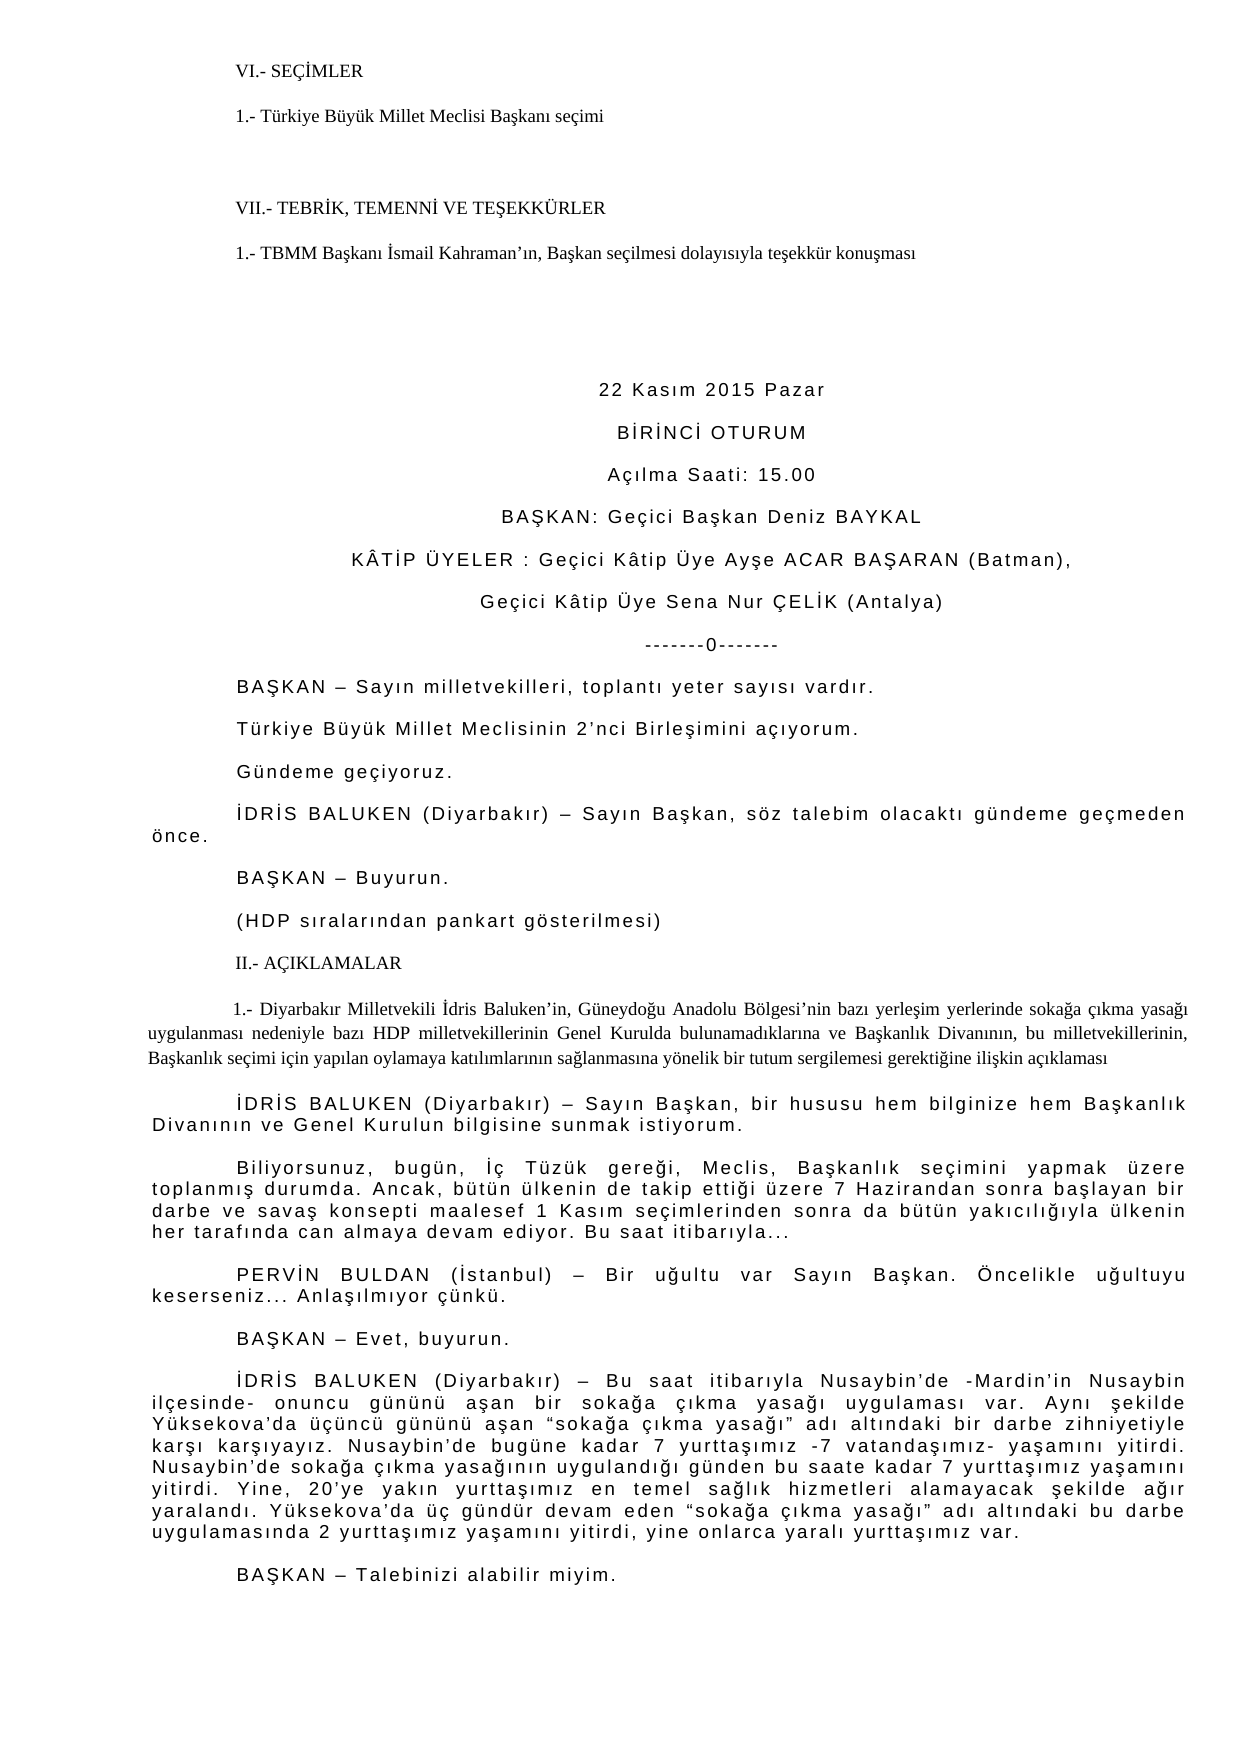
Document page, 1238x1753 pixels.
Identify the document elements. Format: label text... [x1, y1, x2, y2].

text VI.- SEÇİMLER [150, 60, 1184, 81]
text Geçici Kâtip Üye Sena Nur ÇELİK (Antalya) [152, 591, 1186, 613]
text -------0------- [152, 633, 1186, 655]
text Biliyorsunuz, bugün, İç Tüzük gereği, Meclis, Başkanlık seçimini yapmak üzere toplanmış durumda. Ancak, bütün ülkenin de takip ettiği üzere 7 Hazirandan sonra başlayan bir darbe ve savaş konsepti maalesef 1 Kasım seçimlerinden sonra da bütün yakıcılığıyla ülkenin her tarafında can almaya devam ediyor. Bu saat itibarıyla... [152, 1157, 1186, 1243]
text Açılma Saati: 15.00 [152, 464, 1186, 485]
text İDRİS BALUKEN (Diyarbakır) – Sayın Başkan, bir hususu hem bilginize hem Başkanlık Divanının ve Genel Kurulun bilgisine sunmak istiyorum. [152, 1093, 1186, 1136]
text 1.- Türkiye Büyük Millet Meclisi Başkanı seçimi [150, 105, 1184, 127]
text Gündeme geçiyoruz. [152, 761, 1186, 782]
text İDRİS BALUKEN (Diyarbakır) – Sayın Başkan, söz talebim olacaktı gündeme geçmeden önce. [152, 803, 1186, 846]
text II.- AÇIKLAMALAR [156, 952, 1184, 973]
text PERVİN BULDAN (İstanbul) – Bir uğultu var Sayın Başkan. Öncelikle uğultuyu keserseniz... Anlaşılmıyor çünkü. [152, 1264, 1186, 1307]
text KÂTİP ÜYELER : Geçici Kâtip Üye Ayşe ACAR BAŞARAN (Batman), [152, 549, 1186, 570]
text 1.- Diyarbakır Milletvekili İdris Baluken’in, Güneydoğu Anadolu Bölgesi’nin bazı yerleşim yerlerinde sokağa çıkma yasağı uygulanması nedeniyle bazı HDP milletvekillerinin Genel Kurulda bulunamadıklarına ve Başkanlık Divanının, bu milletvekillerinin, Başkanlık seçimi için yapılan oylamaya katılımlarının sağlanmasına yönelik bir tutum sergilemesi gerektiğine ilişkin açıklaması [148, 997, 1190, 1068]
text Türkiye Büyük Millet Meclisinin 2’nci Birleşimini açıyorum. [152, 718, 1186, 740]
text BAŞKAN: Geçici Başkan Deniz BAYKAL [152, 506, 1186, 528]
text BİRİNCİ OTURUM [152, 421, 1186, 443]
text 22 Kasım 2015 Pazar [152, 379, 1186, 401]
text 1.- TBMM Başkanı İsmail Kahraman’ın, Başkan seçilmesi dolayısıyla teşekkür konuşması [150, 242, 1184, 264]
text İDRİS BALUKEN (Diyarbakır) – Bu saat itibarıyla Nusaybin’de -Mardin’in Nusaybin ilçesinde- onuncu gününü aşan bir sokağa çıkma yasağı uygulaması var. Aynı şekilde Yüksekova’da üçüncü gününü aşan “sokağa çıkma yasağı” adı altındaki bir darbe zihniyetiyle karşı karşıyayız. Nusaybin’de bugüne kadar 7 yurttaşımız -7 vatandaşımız- yaşamını yitirdi. Nusaybin’de sokağa çıkma yasağının uygulandığı günden bu saate kadar 7 yurttaşımız yaşamını yitirdi. Yine, 20’ye yakın yurttaşımız en temel sağlık hizmetleri alamayacak şekilde ağır yaralandı. Yüksekova’da üç gündür devam eden “sokağa çıkma yasağı” adı altındaki bu darbe uygulamasında 2 yurttaşımız yaşamını yitirdi, yine onlarca yaralı yurttaşımız var. [152, 1370, 1186, 1542]
text VII.- TEBRİK, TEMENNİ VE TEŞEKKÜRLER [150, 197, 1184, 218]
text (HDP sıralarından pankart gösterilmesi) [152, 909, 1186, 931]
text BAŞKAN – Buyurun. [152, 867, 1186, 888]
text BAŞKAN – Sayın milletvekilleri, toplantı yeter sayısı vardır. [152, 676, 1186, 697]
text BAŞKAN – Evet, buyurun. [152, 1328, 1186, 1349]
text BAŞKAN – Talebinizi alabilir miyim. [152, 1563, 1186, 1585]
